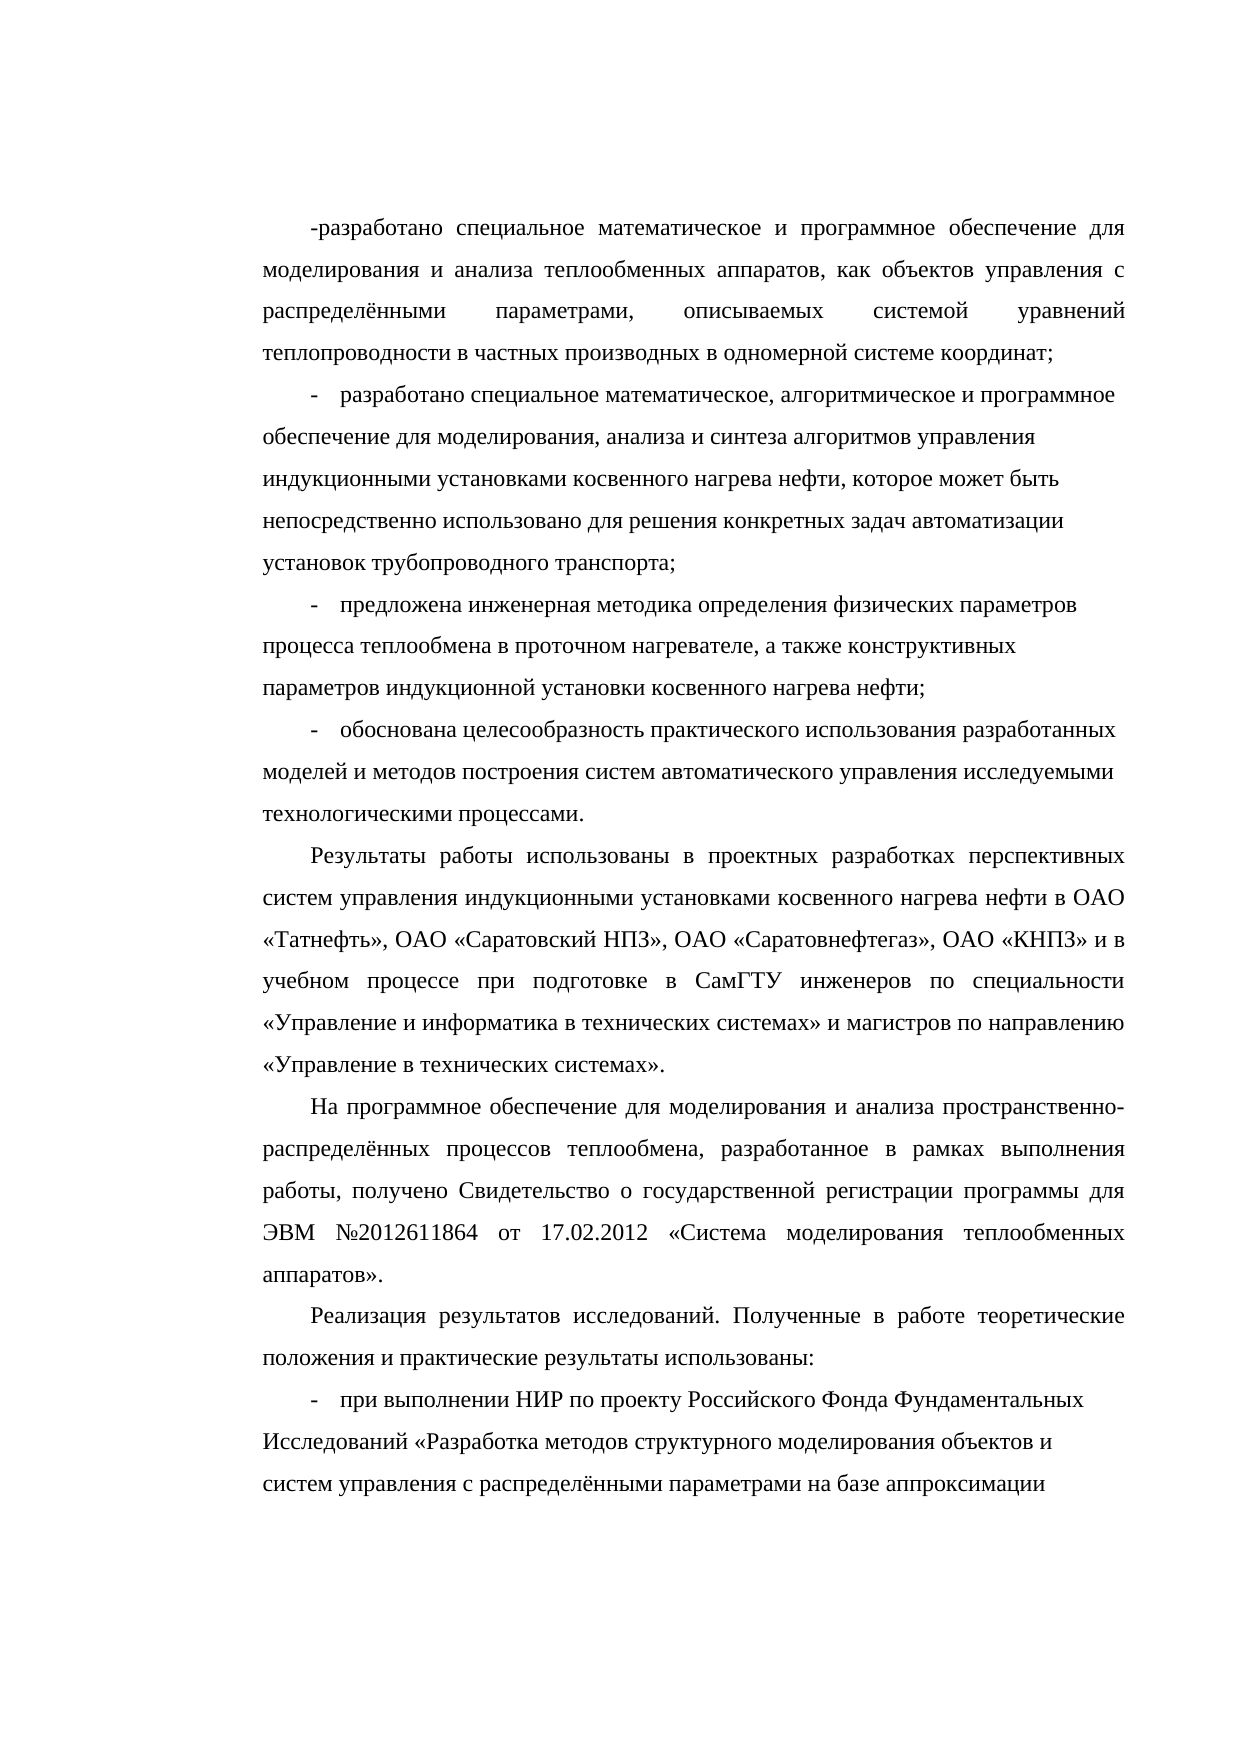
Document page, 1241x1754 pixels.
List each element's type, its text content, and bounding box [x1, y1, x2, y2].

text Результаты работы использованы в проектных разработках перспективных систем управления индукционными установками косвенного нагрева нефти в ОАО «Татнефть», ОАО «Саратовский НПЗ», ОАО «Саратовнефтегаз», ОАО «КНПЗ» и в учебном процессе при подготовке в СамГТУ инженеров по специальности «Управление и информатика в технических системах» и магистров по направлению «Управление в технических системах». [262, 830, 1126, 1081]
list обоснована целесообразность практического использования разработанных моделей и методов построения систем автоматического управления исследуемыми технологическими процессами. [262, 704, 1126, 830]
list разработано специальное математическое, алгоритмическое и программное обеспечение для моделирования, анализа и синтеза алгоритмов управления индукционными установками косвенного нагрева нефти, которое может быть непосредственно использовано для решения конкретных задач автоматизации установок трубопроводного транспорта; [262, 369, 1126, 578]
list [262, 1374, 1126, 1500]
text Реализация результатов исследований. Полученные в работе теоретические положения и практические результаты использованы: [262, 1290, 1126, 1374]
text -разработано специальное математическое и программное обеспечение для моделирования и анализа теплообменных аппаратов, как объектов управления с распределёнными параметрами, описываемых системой уравнений теплопроводности в частных производных в одномерной системе координат; [262, 202, 1126, 369]
list предложена инженерная методика определения физических параметров процесса теплообмена в проточном нагревателе, а также конструктивных параметров индукционной установки косвенного нагрева нефти; [262, 578, 1126, 704]
text На программное обеспечение для моделирования и анализа пространственно-распределённых процессов теплообмена, разработанное в рамках выполнения работы, получено Свидетельство о государственной регистрации программы для ЭВМ №2012611864 от 17.02.2012 «Система моделирования теплообменных аппаратов». [262, 1081, 1126, 1290]
